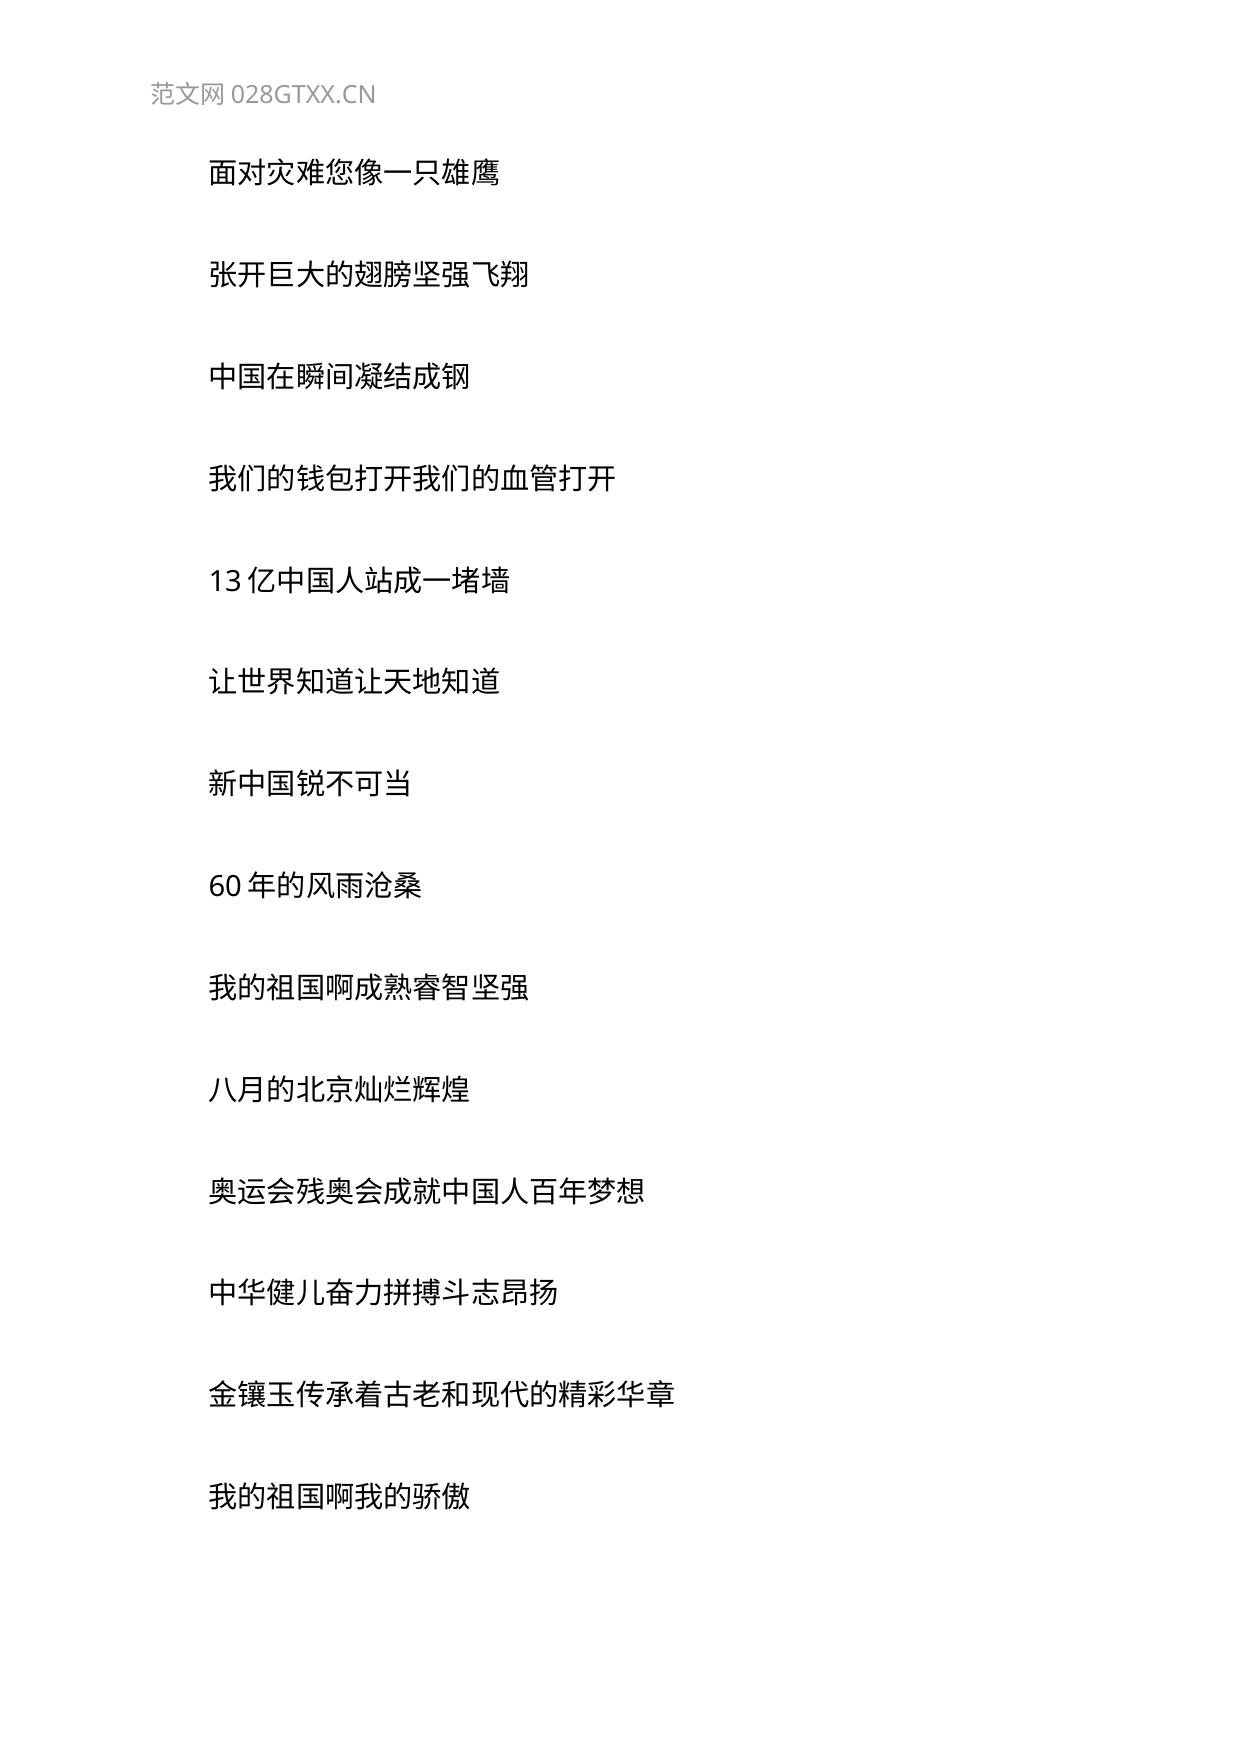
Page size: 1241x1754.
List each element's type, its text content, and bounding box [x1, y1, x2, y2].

text 13亿中国人站成一堵墙 [150, 557, 1090, 599]
text 我们的钱包打开我们的血管打开 [150, 455, 1090, 498]
text 金镶玉传承着古老和现代的精彩华章 [150, 1372, 1090, 1414]
text 我的祖国啊成熟睿智坚强 [150, 964, 1090, 1007]
text 中国在瞬间凝结成钢 [150, 353, 1090, 396]
text 中华健儿奋力拼搏斗志昂扬 [150, 1270, 1090, 1312]
text 面对灾难您像一只雄鹰 [150, 150, 1090, 192]
text 张开巨大的翅膀坚强飞翔 [150, 252, 1090, 294]
text 新中国锐不可当 [150, 761, 1090, 803]
text 八月的北京灿烂辉煌 [150, 1066, 1090, 1109]
text 让世界知道让天地知道 [150, 659, 1090, 701]
text 60年的风雨沧桑 [150, 863, 1090, 905]
text 奥运会残奥会成就中国人百年梦想 [150, 1168, 1090, 1210]
text 我的祖国啊我的骄傲 [150, 1473, 1090, 1516]
